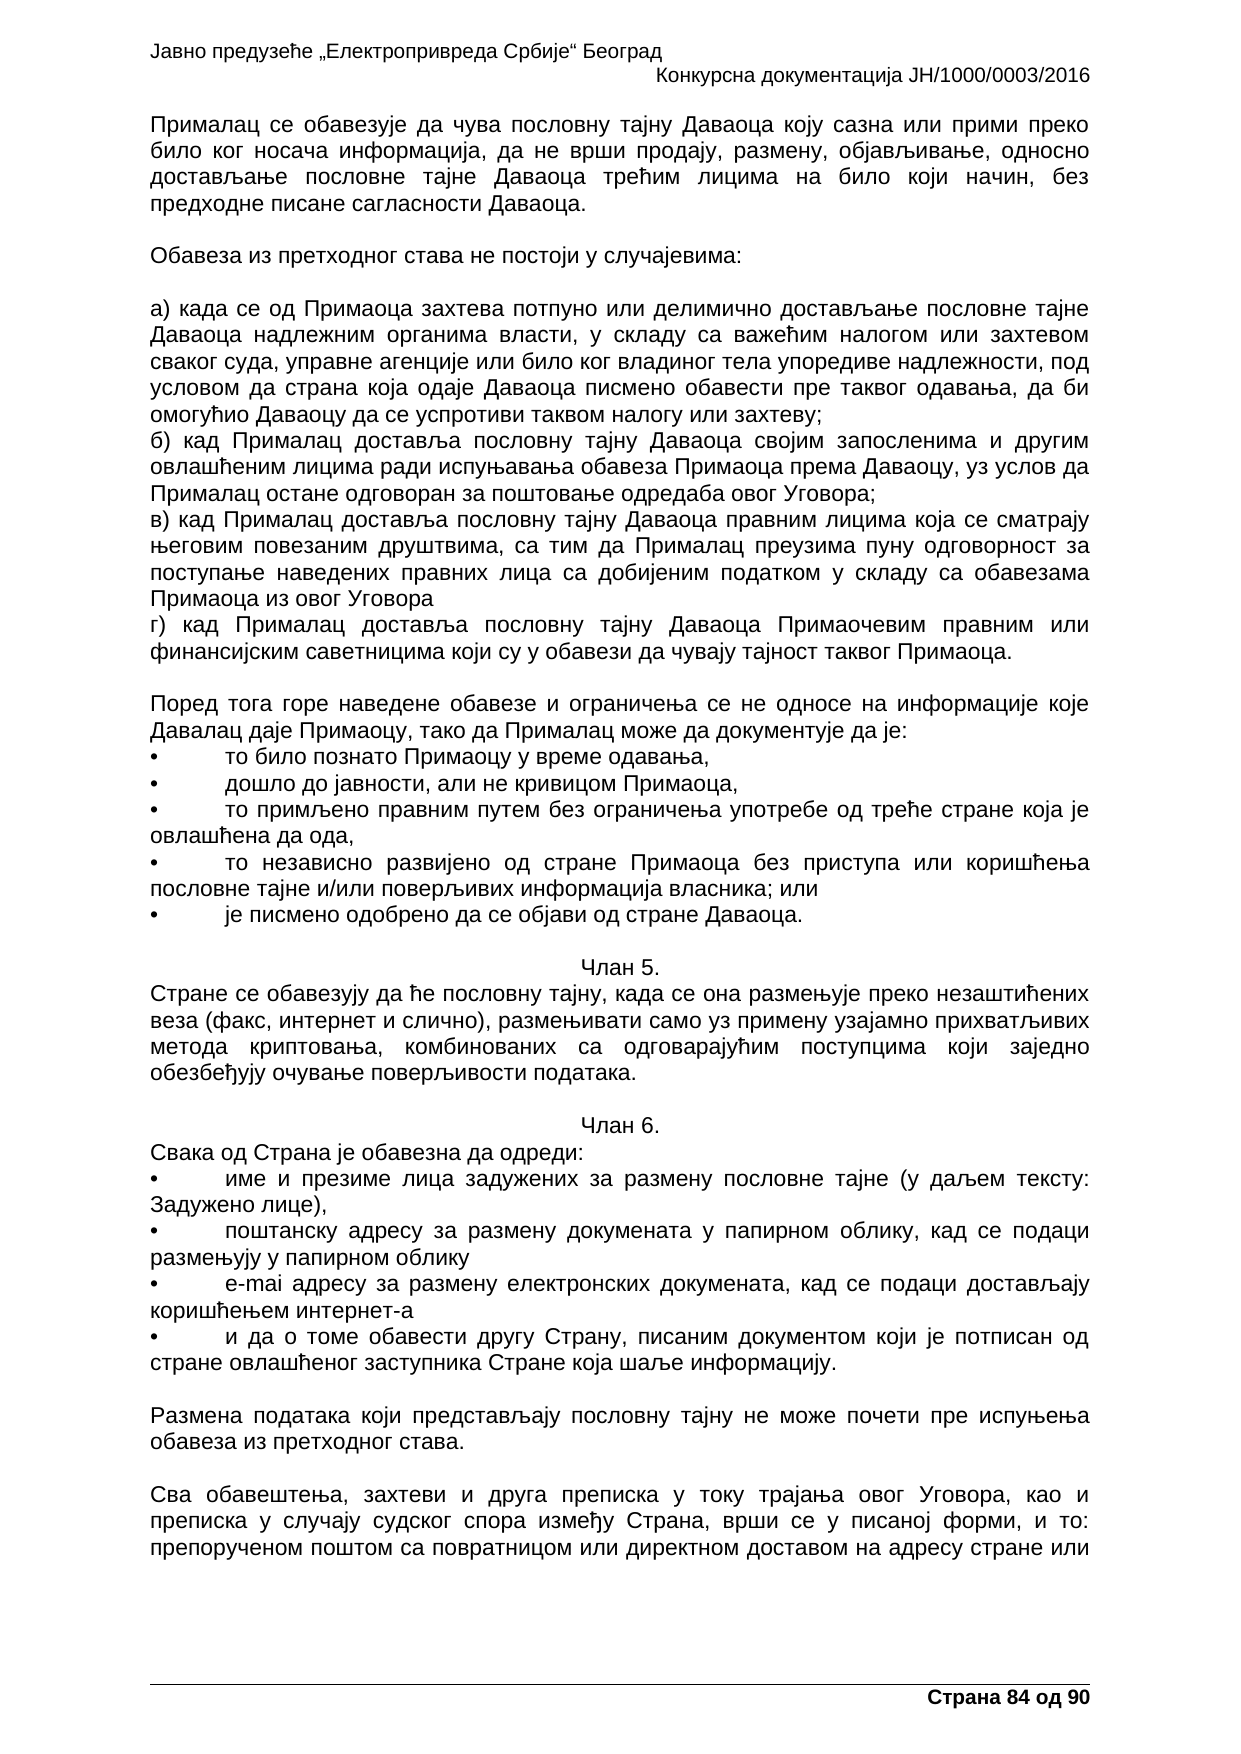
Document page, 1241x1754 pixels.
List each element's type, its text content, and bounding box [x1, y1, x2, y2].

text Стране се обавезују да ће пословну тајну, када се она размењује преко незаштићених веза (факс, интернет и слично), размењивати само уз примену узајамно прихватљивих метода криптовања, комбинованих са одговарајућим поступцима који заједно обезбеђују очување поверљивости података. [150, 980, 1090, 1086]
text • дошло до јавности, али не кривицом Примаоца, [150, 769, 1090, 796]
text • то примљено правним путем без ограничења употребе од треће стране која је овлашћена да ода, [150, 796, 1090, 848]
text Члан 6. [150, 1112, 1090, 1138]
text • то независно развијено од стране Примаоца без приступа или коришћења пословне тајне и/или поверљивих информација власника; или [150, 848, 1090, 901]
text в) кад Прималац доставља пословну тајну Даваоца правним лицима која се сматрају његовим повезаним друштвима, са тим да Прималац преузима пуну одговорност за поступање наведених правних лица са добијеним податком у складу са обавезама Примаоца из овог Уговора [150, 506, 1090, 611]
text б) кад Прималац доставља пословну тајну Даваоца својим запосленима и другим овлашћеним лицима ради испуњавања обавеза Примаоца према Даваоцу, уз услов да Прималац остане одговоран за поштовање одредаба овог Уговора; [150, 427, 1090, 506]
text • то било познато Примаоцу у време одавања, [150, 743, 1090, 769]
text Размена података који представљају пословну тајну не може почети пре испуњења обавеза из претходног става. [150, 1402, 1090, 1455]
text Прималац се обавезује да чува пословну тајну Даваоца коју сазна или прими преко било ког носача информација, да не врши продају, размену, објављивање, односно достављање пословне тајне Даваоца трећим лицима на било који начин, без предходне писане сагласности Даваоца. [150, 111, 1090, 216]
text Обавеза из претходног става не постоји у случајевима: [150, 242, 1090, 269]
text Свака од Страна је обавезна да одреди: [150, 1138, 1090, 1165]
text Поред тога горе наведене обавезе и ограничења се не односе на информације које Давалац даје Примаоцу, тако да Прималац може да документује да је: [150, 690, 1090, 743]
text • и да о томе обавести другу Страну, писаним документом који је потписан од стране овлашћеног заступника Стране која шаље информацију. [150, 1323, 1090, 1376]
text • је писмено одобрено да се објави од стране Даваоца. [150, 901, 1090, 928]
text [150, 1481, 1090, 1560]
text а) када се од Примаоца захтева потпуно или делимично достављање пословне тајне Даваоца надлежним органима власти, у складу са важећим налогом или захтевом сваког суда, управне агенције или било ког владиног тела упоредиве надлежности, под условом да страна која одаје Даваоца писмено обавести пре таквог одавања, да би омогућио Даваоцу да се успротиви таквом налогу или захтеву; [150, 295, 1090, 427]
text • е-mai адресу за размену електронских докумената, кад се подаци достављају коришћењем интернет-а [150, 1270, 1090, 1323]
text г) кад Прималац доставља пословну тајну Даваоца Примаочевим правним или финансијским саветницима који су у обавези да чувају тајност таквог Примаоца. [150, 611, 1090, 664]
text • поштанску адресу за размену докумената у папирном облику, кад се подаци размењују у папирном облику [150, 1217, 1090, 1270]
text • име и презиме лица задужених за размену пословне тајне (у даљем тексту: Задужено лице), [150, 1165, 1090, 1217]
text Члан 5. [150, 954, 1090, 980]
